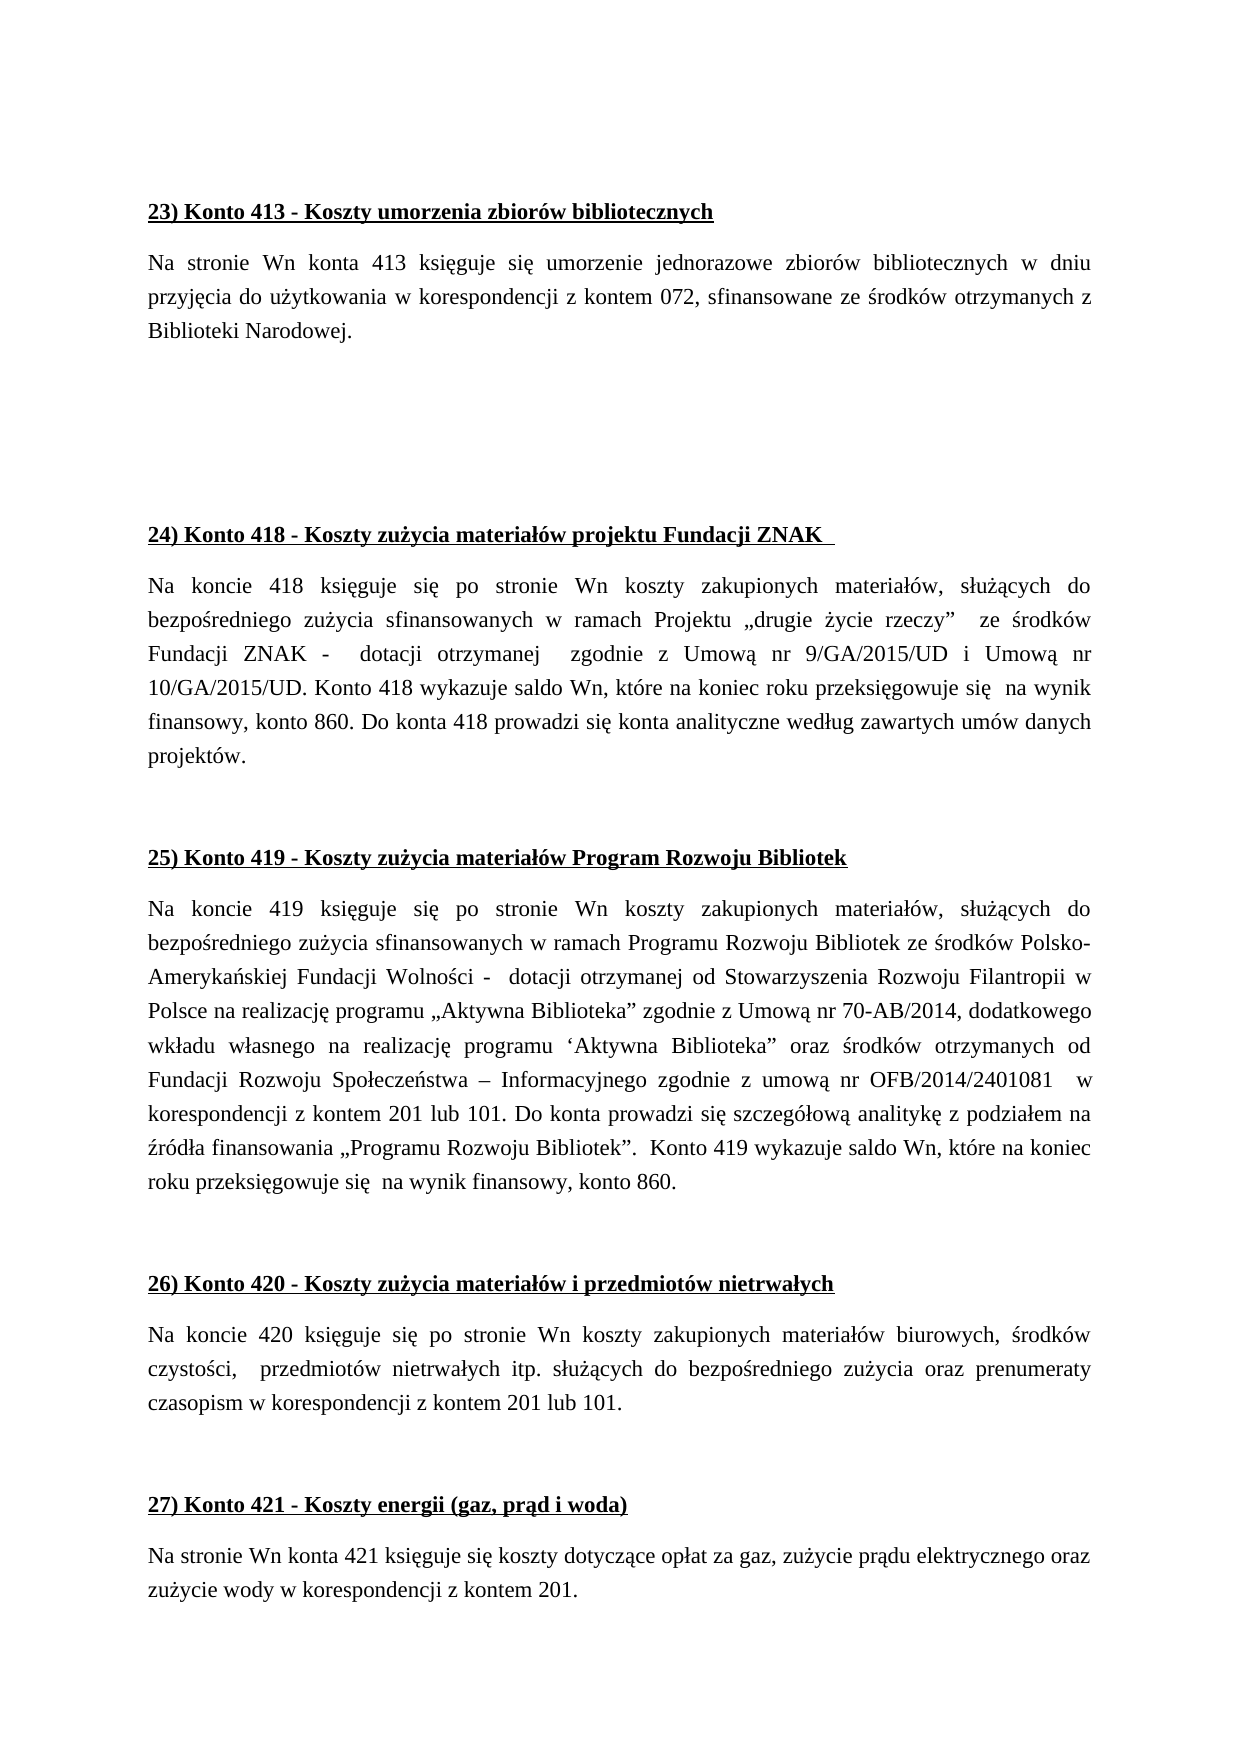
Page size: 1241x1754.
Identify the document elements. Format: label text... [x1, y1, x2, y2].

text Na stronie Wn konta 413 księguje się umorzenie jednorazowe zbiorów bibliotecznych w dniu przyjęcia do użytkowania w korespondencji z kontem 072, sfinansowane ze środków otrzymanych z Biblioteki Narodowej. [148, 249, 1093, 344]
text Na stronie Wn konta 421 księguje się koszty dotyczące opłat za gaz, zużycie prądu elektrycznego oraz zużycie wody w korespondencji z kontem 201. [148, 1542, 1093, 1602]
text Na koncie 418 księguje się po stronie Wn koszty zakupionych materiałów, służących do bezpośredniego zużycia sfinansowanych w ramach Projektu „drugie życie rzeczy” ze środków Fundacji ZNAK - dotacji otrzymanej zgodnie z Umową nr 9/GA/2015/UD i Umową nr 10/GA/2015/UD. Konto 418 wykazuje saldo Wn, które na koniec roku przeksięgowuje się na wynik finansowy, konto 860. Do konta 418 prowadzi się konta analityczne według zawartych umów danych projektów. [148, 572, 1093, 769]
text Na koncie 419 księguje się po stronie Wn koszty zakupionych materiałów, służących do bezpośredniego zużycia sfinansowanych w ramach Programu Rozwoju Bibliotek ze środków Polsko-Amerykańskiej Fundacji Wolności - dotacji otrzymanej od Stowarzyszenia Rozwoju Filantropii w Polsce na realizację programu „Aktywna Biblioteka” zgodnie z Umową nr 70-AB/2014, dodatkowego wkładu własnego na realizację programu ‘Aktywna Biblioteka” oraz środków otrzymanych od Fundacji Rozwoju Społeczeństwa – Informacyjnego zgodnie z umową nr OFB/2014/2401081 w korespondencji z kontem 201 lub 101. Do konta prowadzi się szczegółową analitykę z podziałem na źródła finansowania „Programu Rozwoju Bibliotek”. Konto 419 wykazuje saldo Wn, które na koniec roku przeksięgowuje się na wynik finansowy, konto 860. [148, 895, 1093, 1195]
text 26) Konto 420 - Koszty zużycia materiałów i przedmiotów nietrwałych [148, 1270, 1093, 1296]
text 25) Konto 419 - Koszty zużycia materiałów Program Rozwoju Bibliotek [148, 844, 1093, 871]
text Na koncie 420 księguje się po stronie Wn koszty zakupionych materiałów biurowych, środków czystości, przedmiotów nietrwałych itp. służących do bezpośredniego zużycia oraz prenumeraty czasopism w korespondencji z kontem 201 lub 101. [148, 1321, 1093, 1416]
text 23) Konto 413 - Koszty umorzenia zbiorów bibliotecznych [148, 198, 1093, 225]
text 24) Konto 418 - Koszty zużycia materiałów projektu Fundacji ZNAK [148, 521, 1093, 547]
text 27) Konto 421 - Koszty energii (gaz, prąd i woda) [148, 1491, 1093, 1517]
